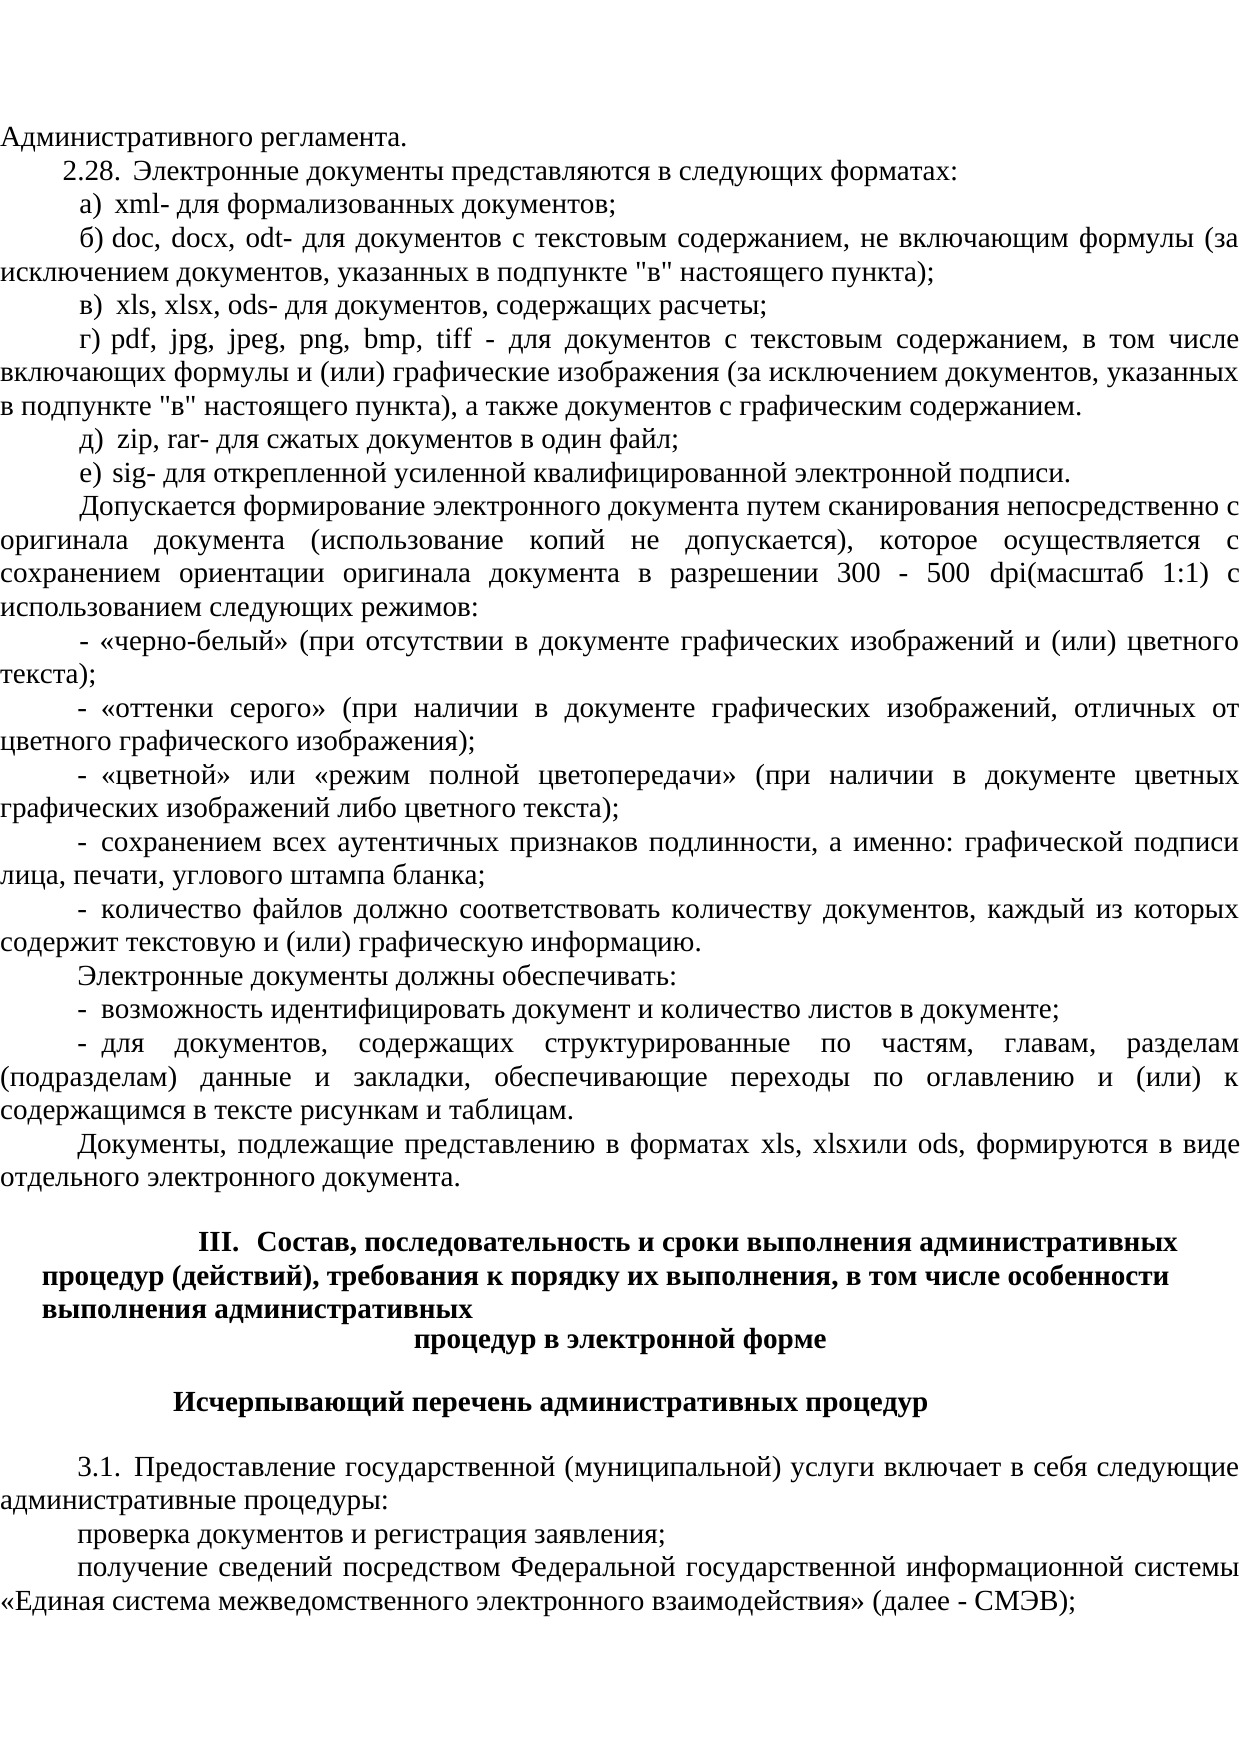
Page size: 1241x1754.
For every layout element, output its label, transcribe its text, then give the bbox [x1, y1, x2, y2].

text Допускается формирование электронного документа путем сканирования непосредственно с оригинала документа (использование копий не допускается), которое осуществляется с сохранением ориентации оригинала документа в разрешении 300 - 500 dpi(масштаб 1:1) с использованием следующих режимов: [0, 489, 1240, 623]
list «цветной» или «режим полной цветопередачи» (при наличии в документе цветных графических изображений либо цветного текста); [0, 757, 1240, 824]
list Электронные документы представляются в следующих форматах: [62, 153, 1240, 187]
list количество файлов должно соответствовать количеству документов, каждый из которых содержит текстовую и (или) графическую информацию. [0, 891, 1240, 958]
list возможность идентифицировать документ и количество листов в документе; [0, 992, 1240, 1026]
text Документы, подлежащие представлению в форматах xls, xlsxили ods, формируются в виде отдельного электронного документа. [0, 1126, 1240, 1193]
text е) sig- для открепленной усиленной квалифицированной электронной подписи. [0, 455, 1240, 489]
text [0, 120, 1240, 153]
list для документов, содержащих структурированные по частям, главам, разделам (подразделам) данные и закладки, обеспечивающие переходы по оглавлению и (или) к содержащимся в тексте рисункам и таблицам. [0, 1026, 1240, 1126]
list «оттенки серого» (при наличии в документе графических изображений, отличных от цветного графического изображения); [0, 690, 1240, 757]
text - «черно-белый» (при отсутствии в документе графических изображений и (или) цветного текста); [0, 623, 1240, 690]
text г) pdf, jpg, jpeg, png, bmp, tiff - для документов с текстовым содержанием, в том числе включающих формулы и (или) графические изображения (за исключением документов, указанных в подпункте "в" настоящего пункта), а также документов с графическим содержанием. [0, 321, 1240, 422]
text в) xls, xlsx, ods- для документов, содержащих расчеты; [0, 288, 1240, 321]
list Предоставление государственной (муниципальной) услуги включает в себя следующие административные процедуры: [0, 1449, 1240, 1516]
text д) zip, rar- для сжатых документов в один файл; [0, 422, 1240, 455]
text а) xml- для формализованных документов; [0, 187, 1240, 221]
text процедур в электронной форме [0, 1325, 1240, 1354]
text Электронные документы должны обеспечивать: [0, 958, 1240, 992]
list сохранением всех аутентичных признаков подлинности, а именно: графической подписи лица, печати, углового штампа бланка; [0, 824, 1240, 891]
list Состав, последовательность и сроки выполнения административных процедур (действий), требования к порядку их выполнения, в том числе особенности выполнения административных [42, 1224, 1240, 1325]
text б) doc, docx, odt- для документов с текстовым содержанием, не включающим формулы (за исключением документов, указанных в подпункте "в" настоящего пункта); [0, 221, 1240, 288]
text проверка документов и регистрация заявления; [0, 1516, 1240, 1550]
text Исчерпывающий перечень административных процедур [173, 1388, 1240, 1418]
text получение сведений посредством Федеральной государственной информационной системы «Единая система межведомственного электронного взаимодействия» (далее - СМЭВ); [0, 1550, 1240, 1617]
